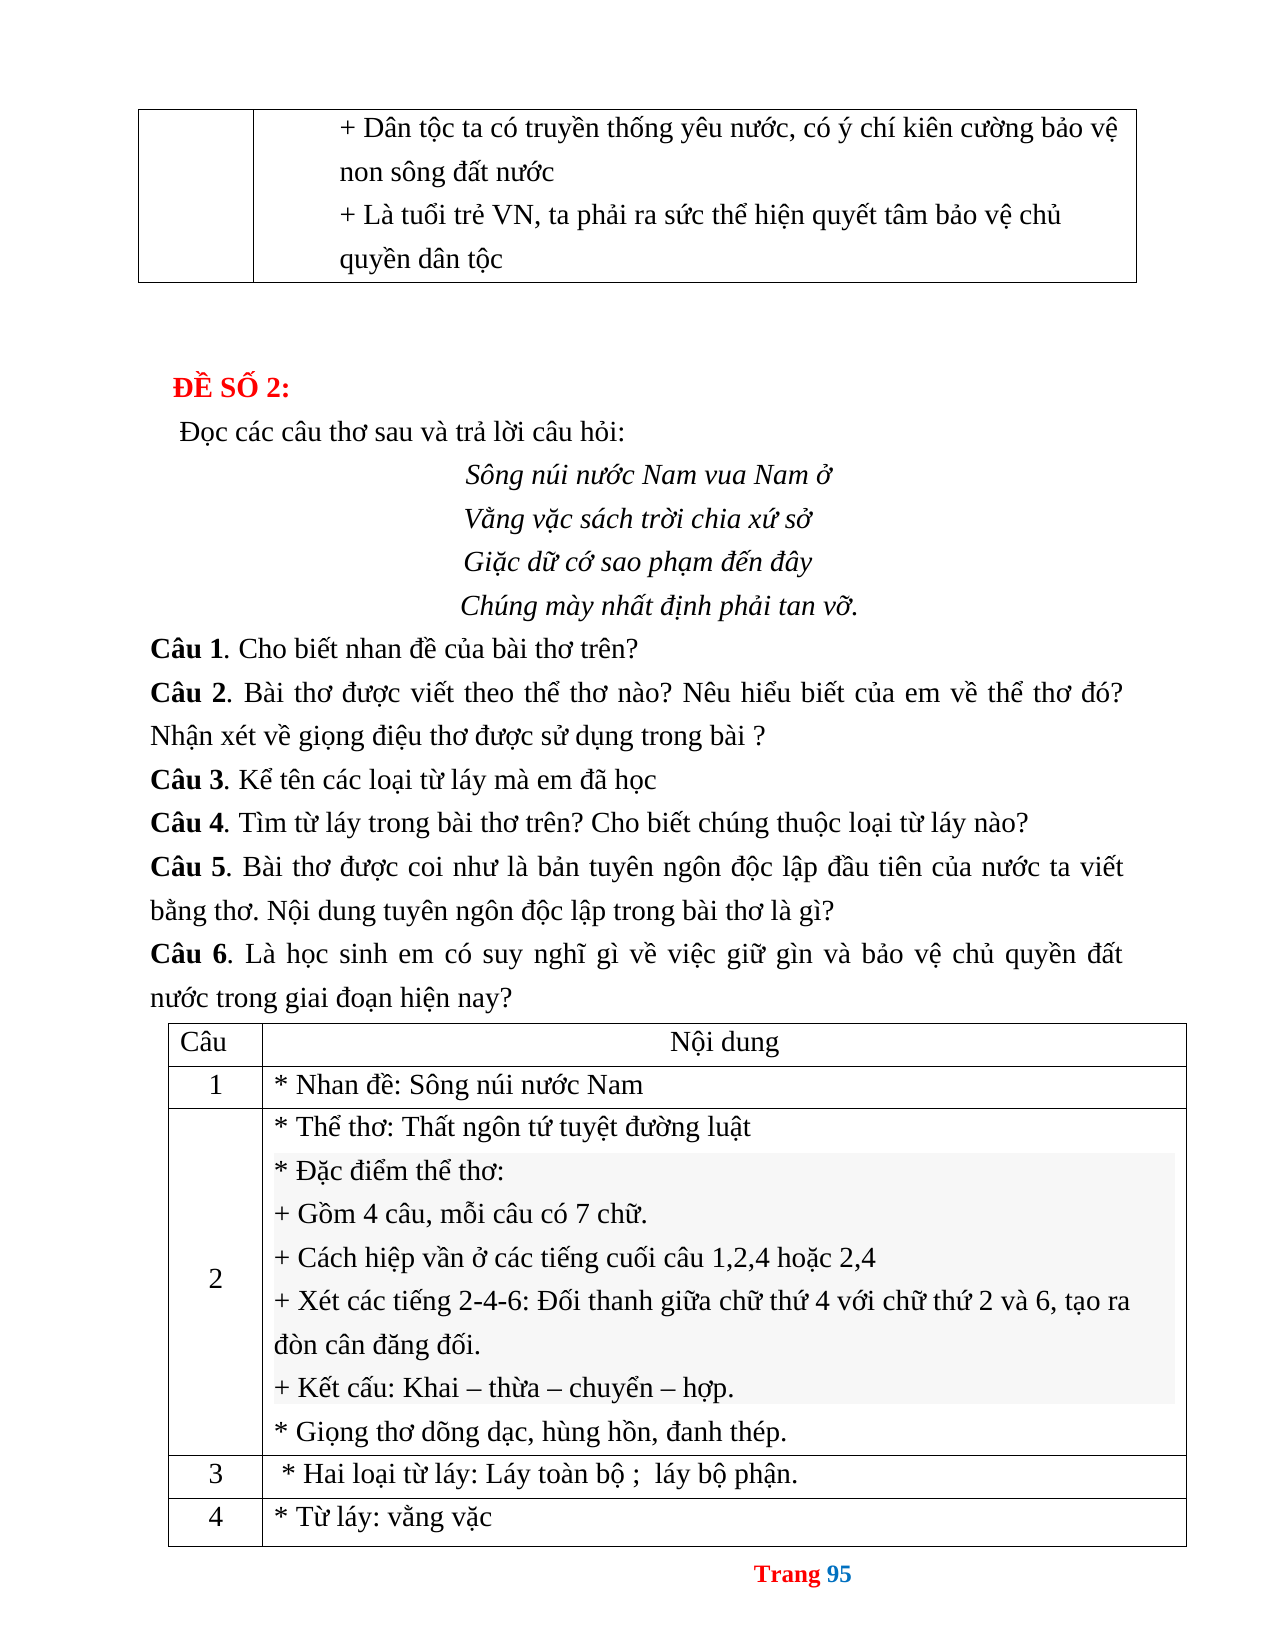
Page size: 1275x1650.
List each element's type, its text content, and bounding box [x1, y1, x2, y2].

text Vằng vặc sách trời chia xứ sở [150, 501, 1125, 534]
text Câu 6. Là học sinh em có suy nghĩ gì về việc giữ gìn và bảo vệ chủ quyền đất nước trong giai đoạn hiện nay? [150, 936, 1125, 1013]
table_cell 3 [169, 1456, 262, 1498]
table_cell * Thể thơ: Thất ngôn tứ tuyệt đường luật * Đặc điểm thể thơ: + Gồm 4 câu, mỗi câu có 7 chữ. + Cách hiệp vần ở các tiếng cuối câu 1,2,4 hoặc 2,4 + Xét các tiếng 2-4-6: Đối thanh giữa chữ thứ 4 với chữ thứ 2 và 6, tạo ra đòn cân đăng đối. + Kết cấu: Khai – thừa – chuyển – hợp. * Giọng thơ dõng dạc, hùng hồn, đanh thép. [263, 1109, 1186, 1455]
text Câu 2. Bài thơ được viết theo thể thơ nào? Nêu hiểu biết của em về thể thơ đó? Nhận xét về giọng điệu thơ được sử dụng trong bài ? [150, 675, 1125, 752]
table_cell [254, 110, 1136, 282]
text Câu 1. Cho biết nhan đề của bài thơ trên? [150, 631, 1125, 665]
text ĐỀ SỐ 2: [172, 370, 1125, 404]
text Câu 4. Tìm từ láy trong bài thơ trên? Cho biết chúng thuộc loại từ láy nào? [150, 806, 1125, 839]
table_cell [263, 1499, 1186, 1546]
text Chúng mày nhất định phải tan vỡ. [150, 588, 1125, 621]
table_cell 4 [169, 1499, 262, 1546]
text Câu 5. Bài thơ được coi như là bản tuyên ngôn độc lập đầu tiên của nước ta viết bằng thơ. Nội dung tuyên ngôn độc lập trong bài thơ là gì? [150, 849, 1125, 926]
table_header Nội dung [263, 1024, 1186, 1066]
text Sông núi nước Nam vua Nam ở [150, 457, 1125, 491]
table_cell 2 [169, 1109, 262, 1455]
table_cell * Nhan đề: Sông núi nước Nam [263, 1067, 1186, 1108]
table_cell 1 [169, 1067, 262, 1108]
text Giặc dữ cớ sao phạm đến đây [150, 544, 1125, 578]
text Câu 3. Kể tên các loại từ láy mà em đã học [150, 762, 1125, 796]
table_cell 4 [139, 110, 253, 282]
table_cell * Hai loại từ láy: Láy toàn bộ ; láy bộ phận. [263, 1456, 1186, 1498]
table_header Câu [169, 1024, 262, 1066]
text Đọc các câu thơ sau và trả lời câu hỏi: [150, 414, 1125, 447]
